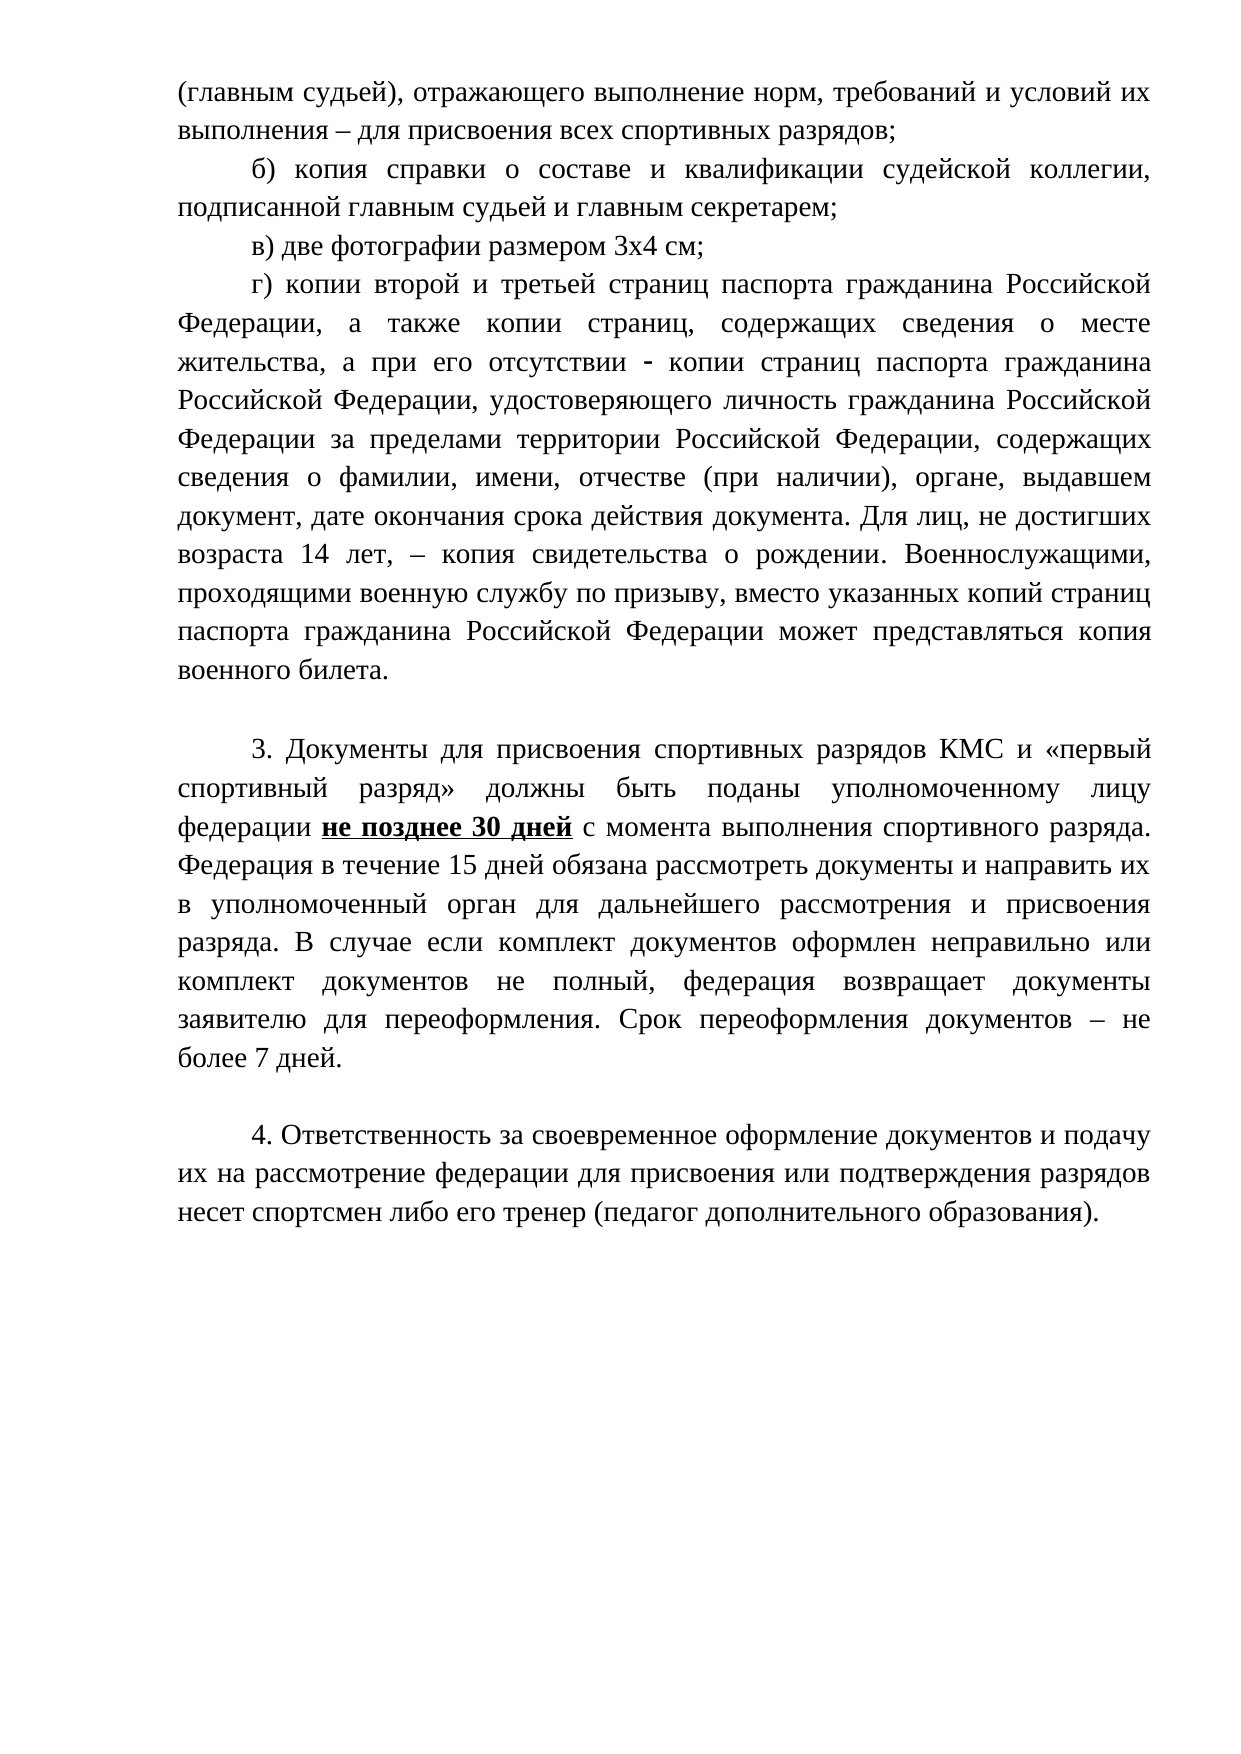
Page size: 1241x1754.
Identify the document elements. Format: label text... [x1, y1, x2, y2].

list б) копия справки о составе и квалификации судейской коллегии, подписанной главным судьей и главным секретарем; [177, 151, 1152, 223]
list 4. Ответственность за своевременное оформление документов и подачу их на рассмотрение федерации для присвоения или подтверждения разрядов несет спортсмен либо его тренер (педагог дополнительного образования). [177, 1117, 1152, 1228]
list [177, 74, 1152, 146]
list 3. Документы для присвоения спортивных разрядов КМС и «первый спортивный разряд» должны быть поданы уполномоченному лицу федерации не позднее 30 дней с момента выполнения спортивного разряда. Федерация в течение 15 дней обязана рассмотреть документы и направить их в уполномоченный орган для дальнейшего рассмотрения и присвоения разряда. В случае если комплект документов оформлен неправильно или комплект документов не полный, федерация возвращает документы заявителю для переоформления. Срок переоформления документов – не более 7 дней. [177, 732, 1152, 1073]
list в) две фотографии размером 3х4 см; [177, 228, 1152, 262]
list г) копии второй и третьей страниц паспорта гражданина Российской Федерации, а также копии страниц, содержащих сведения о месте жительства, а при его отсутствии копии страниц паспорта гражданина Российской Федерации, удостоверяющего личность гражданина Российской Федерации за пределами территории Российской Федерации, содержащих сведения о фамилии, имени, отчестве (при наличии), органе, выдавшем документ, дате окончания срока действия документа. Для лиц, не достигших возраста 14 лет, – копия свидетельства о рождении. Военнослужащими, проходящими военную службу по призыву, вместо указанных копий страниц паспорта гражданина Российской Федерации может представляться копия военного билета. [177, 267, 1152, 686]
